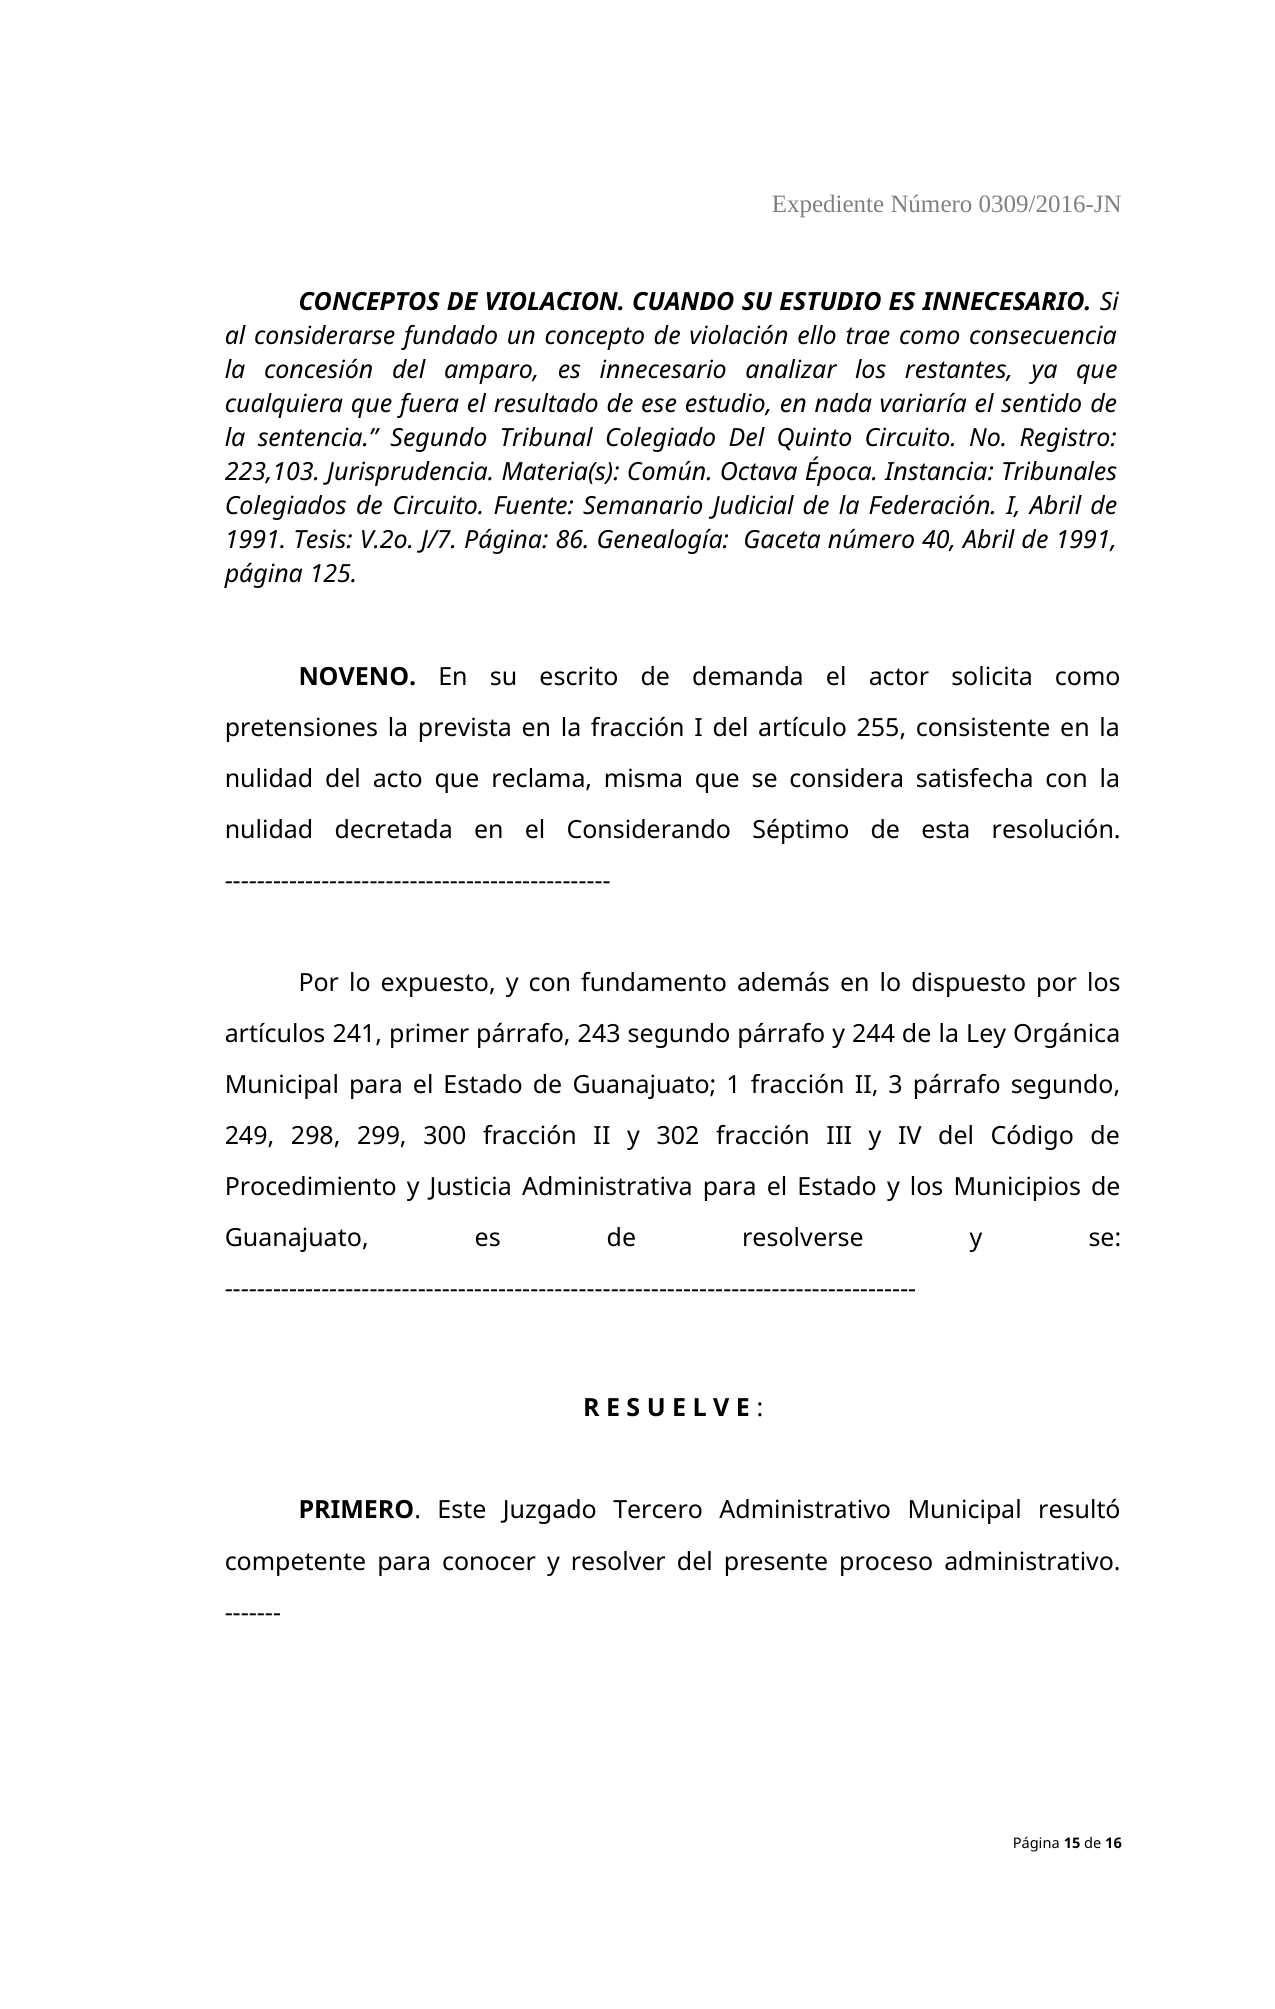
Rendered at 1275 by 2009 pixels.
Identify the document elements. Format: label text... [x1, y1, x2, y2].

text R E S U E L V E : [224, 1390, 1121, 1424]
text NOVENO. En su escrito de demanda el actor solicita como pretensiones la prevista en la fracción I del artículo 255, consistente en la nulidad del acto que reclama, misma que se considera satisfecha con la nulidad decretada en el Considerando Séptimo de esta resolución. ------------------------------------------------ [224, 658, 1121, 896]
text PRIMERO. Este Juzgado Tercero Administrativo Municipal resultó competente para conocer y resolver del presente proceso administrativo. ------- [224, 1492, 1121, 1628]
text Por lo expuesto, y con fundamento además en lo dispuesto por los artículos 241, primer párrafo, 243 segundo párrafo y 244 de la Ley Orgánica Municipal para el Estado de Guanajuato; 1 fracción II, 3 párrafo segundo, 249, 298, 299, 300 fracción II y 302 fracción III y IV del Código de Procedimiento y Justicia Administrativa para el Estado y los Municipios de Guanajuato, es de resolverse y se: -------------------------------------------------------------------------------------- [224, 964, 1121, 1305]
text CONCEPTOS DE VIOLACION. CUANDO SU ESTUDIO ES INNECESARIO. Si al considerarse fundado un concepto de violación ello trae como consecuencia la concesión del amparo, es innecesario analizar los restantes, ya que cualquiera que fuera el resultado de ese estudio, en nada variaría el sentido de la sentencia.” Segundo Tribunal Colegiado Del Quinto Circuito. No. Registro: 223,103. Jurisprudencia. Materia(s): Común. Octava Época. Instancia: Tribunales Colegiados de Circuito. Fuente: Semanario Judicial de la Federación. I, Abril de 1991. Tesis: V.2o. J/7. Página: 86. Genealogía: Gaceta número 40, Abril de 1991, página 125. [224, 283, 1121, 590]
